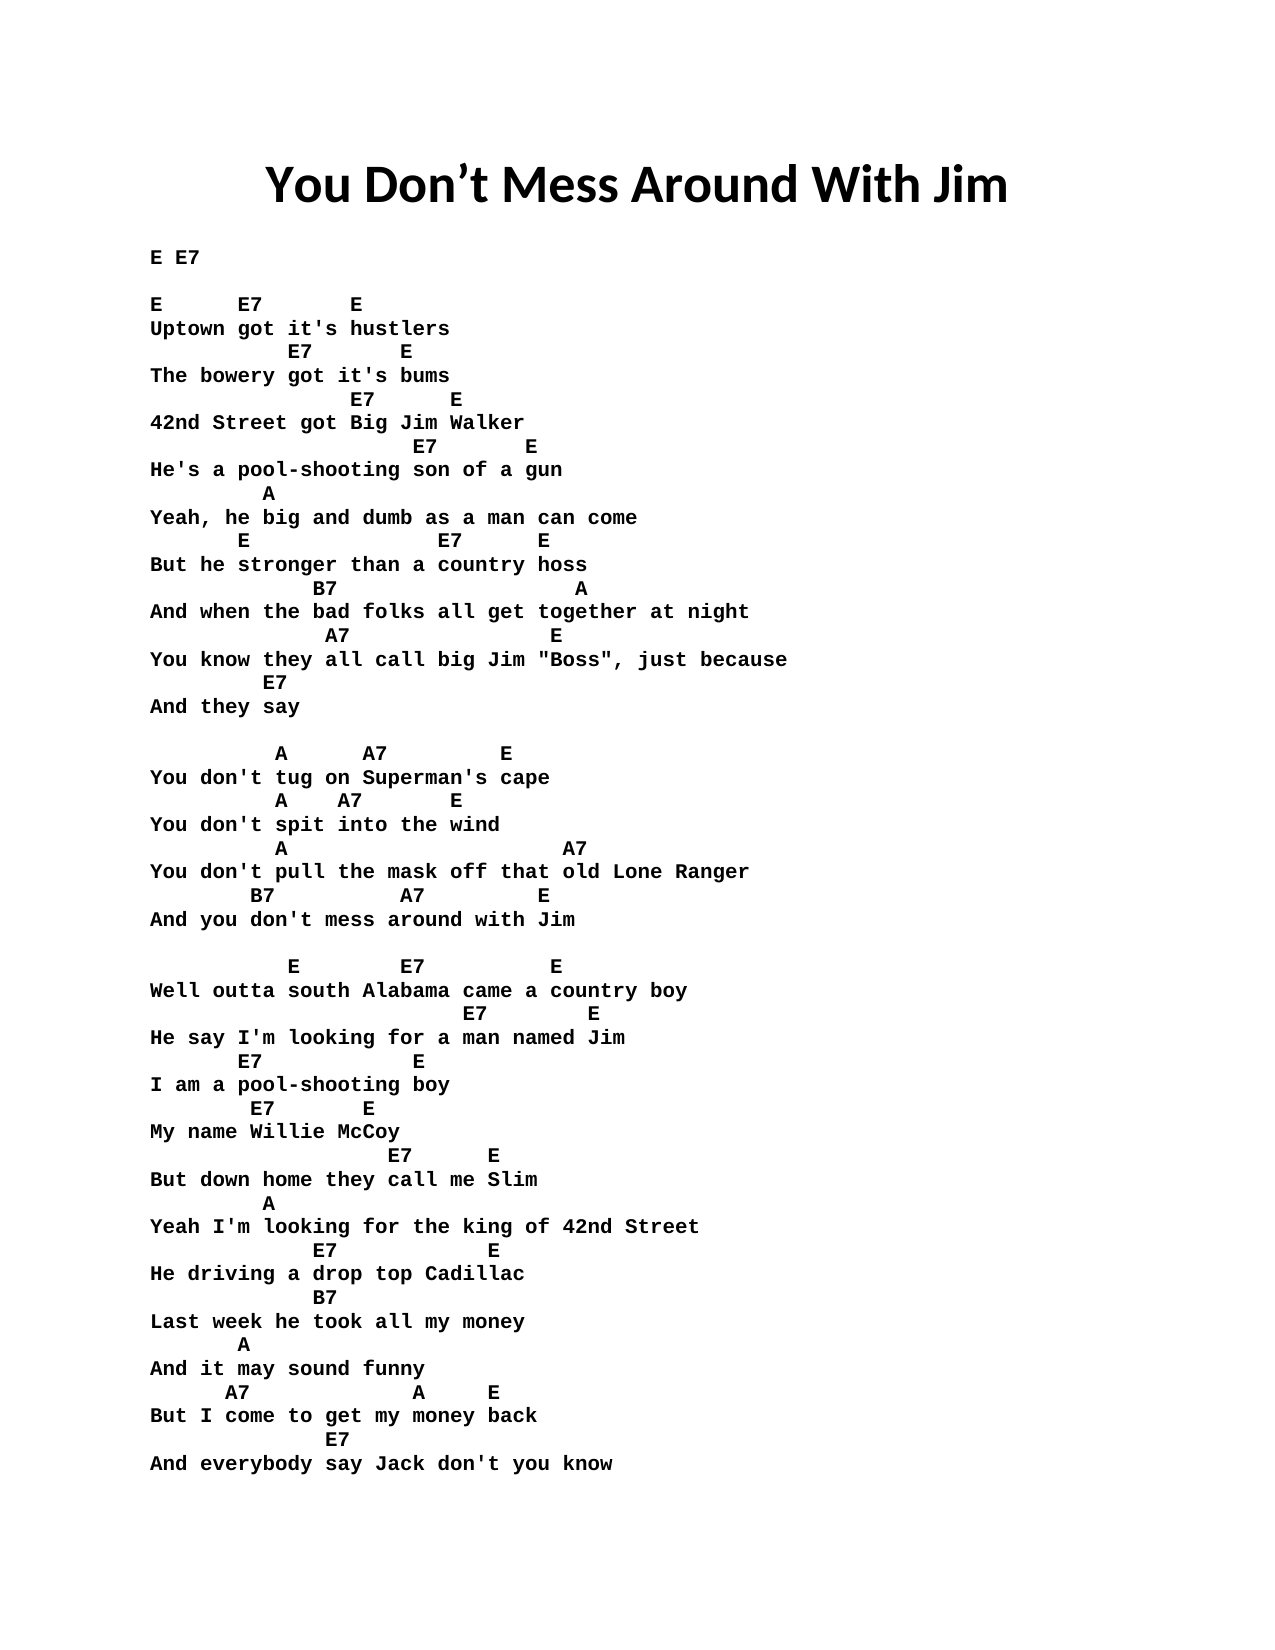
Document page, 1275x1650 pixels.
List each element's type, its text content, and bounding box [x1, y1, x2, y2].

text You Don’t Mess Around With Jim [150, 150, 1125, 216]
text E7 E [150, 1003, 1125, 1027]
text Uptown got it's hustlers [150, 318, 1125, 341]
text And it may sound funny [150, 1358, 1125, 1382]
text You don't spit into the wind [150, 814, 1125, 838]
text You don't tug on Superman's cape [150, 767, 1125, 791]
text The bowery got it's bums [150, 365, 1125, 388]
text E E7 E [150, 530, 1125, 554]
text And when the bad folks all get together at night [150, 601, 1125, 625]
text Yeah I'm looking for the king of 42nd Street [150, 1216, 1125, 1240]
text E E7 [150, 247, 1125, 270]
text But he stronger than a country hoss [150, 554, 1125, 578]
text You know they all call big Jim "Boss", just because [150, 649, 1125, 672]
text Last week he took all my money [150, 1311, 1125, 1334]
text E7 E [150, 436, 1125, 459]
text E E7 E [150, 956, 1125, 980]
text E7 E [150, 1051, 1125, 1074]
text You don't pull the mask off that old Lone Ranger [150, 861, 1125, 885]
text E7 [150, 1429, 1125, 1453]
text I am a pool-shooting boy [150, 1074, 1125, 1098]
text A [150, 1334, 1125, 1358]
text Yeah, he big and dumb as a man can come [150, 507, 1125, 530]
text He driving a drop top Cadillac [150, 1263, 1125, 1287]
text Well outta south Alabama came a country boy [150, 980, 1125, 1003]
text E7 E [150, 1240, 1125, 1263]
text He say I'm looking for a man named Jim [150, 1027, 1125, 1051]
text A A7 E [150, 743, 1125, 767]
text 42nd Street got Big Jim Walker [150, 412, 1125, 436]
text E7 E [150, 1145, 1125, 1169]
text B7 A [150, 578, 1125, 601]
text A7 A E [150, 1382, 1125, 1405]
text But I come to get my money back [150, 1405, 1125, 1429]
text A7 E [150, 625, 1125, 649]
text E7 E [150, 341, 1125, 365]
text A A7 [150, 838, 1125, 861]
text E E7 E [150, 294, 1125, 318]
text A [150, 1192, 1125, 1216]
text E7 E [150, 1098, 1125, 1122]
text He's a pool-shooting son of a gun [150, 459, 1125, 483]
text And everybody say Jack don't you know [150, 1453, 1125, 1476]
text B7 A7 E [150, 885, 1125, 909]
text But down home they call me Slim [150, 1169, 1125, 1192]
text E7 [150, 672, 1125, 696]
text E7 E [150, 388, 1125, 412]
text A A7 E [150, 791, 1125, 814]
text And they say [150, 696, 1125, 719]
text A [150, 483, 1125, 507]
text My name Willie McCoy [150, 1122, 1125, 1145]
text B7 [150, 1287, 1125, 1311]
text And you don't mess around with Jim [150, 909, 1125, 932]
